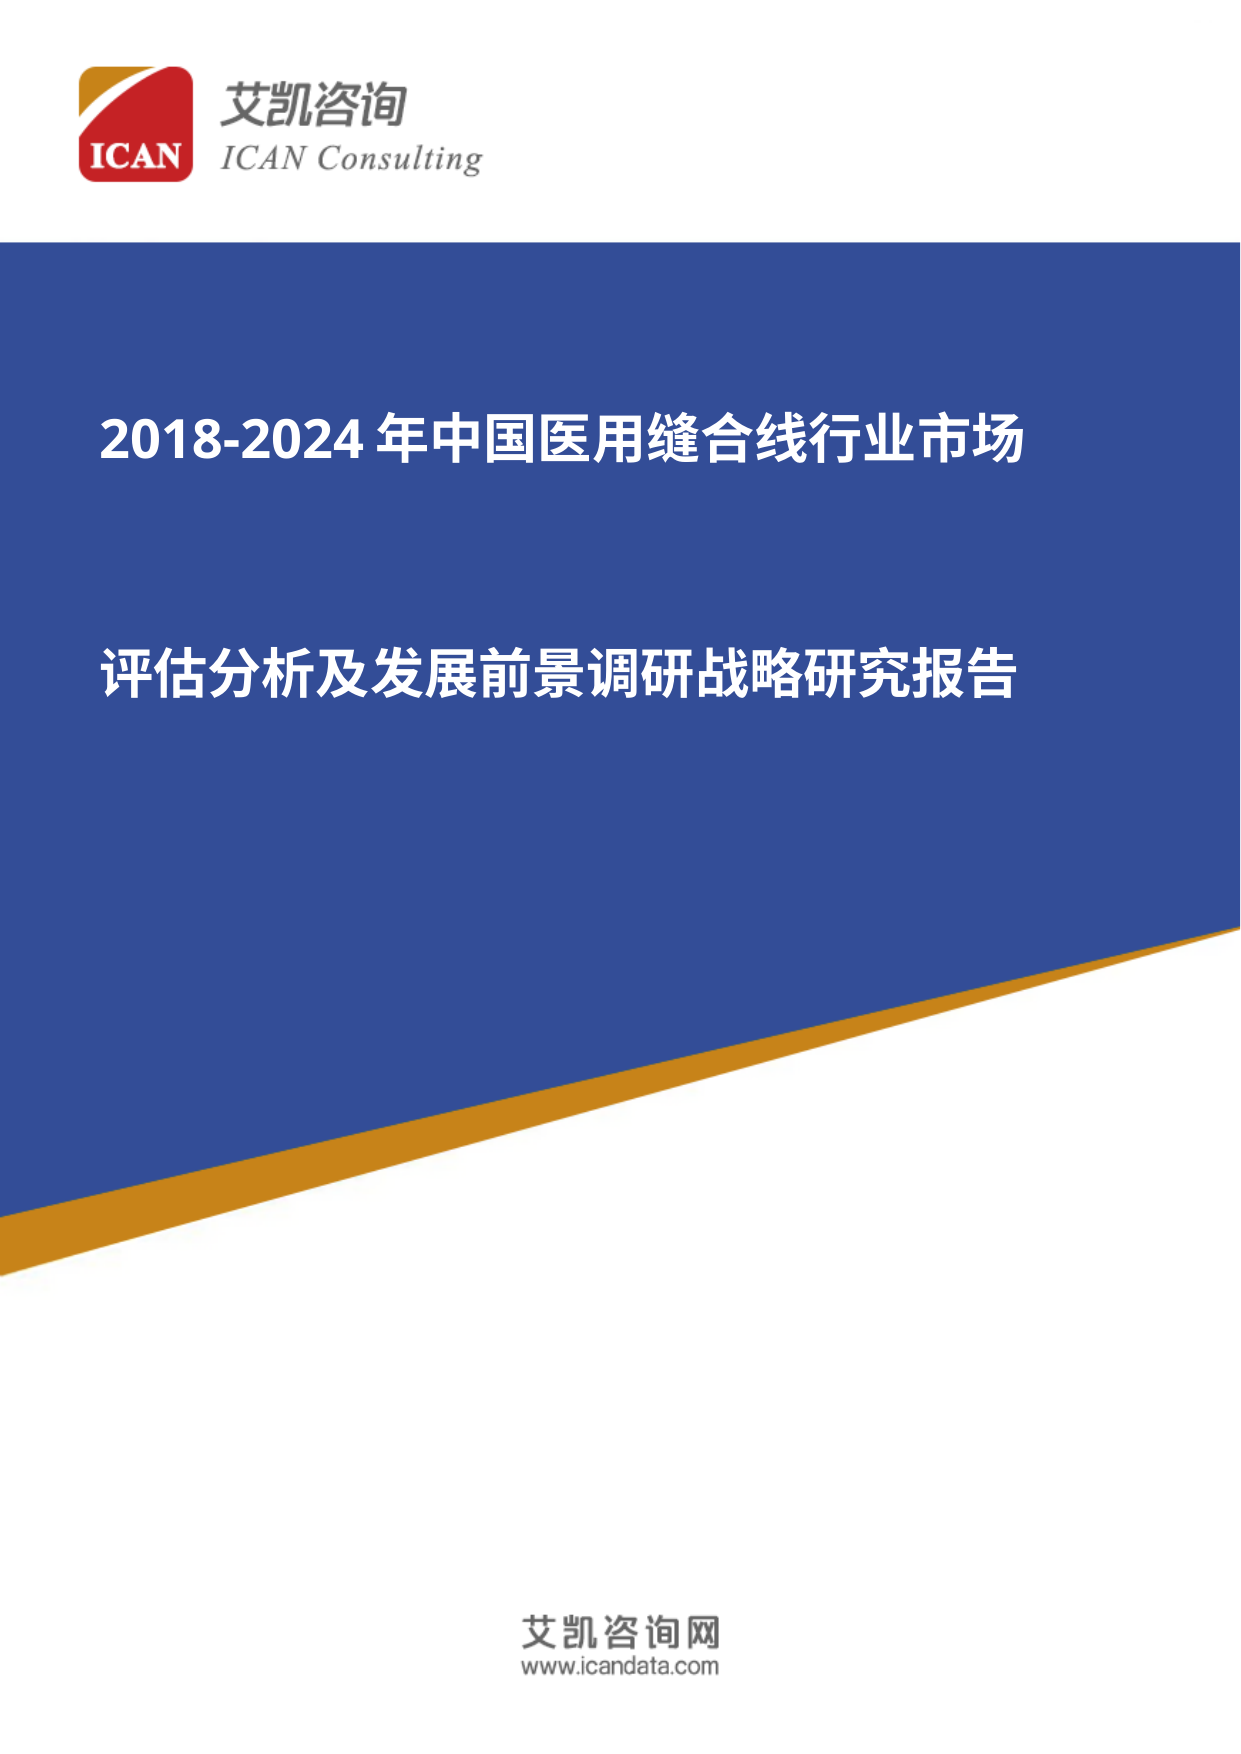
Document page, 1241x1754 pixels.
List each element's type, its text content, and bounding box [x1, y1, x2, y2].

subtitle 2018-2024年中国医用缝合线行业市场评估分析及发展前景调研战略研究报告 [99, 386, 1053, 718]
picture [0, 5, 1241, 1754]
